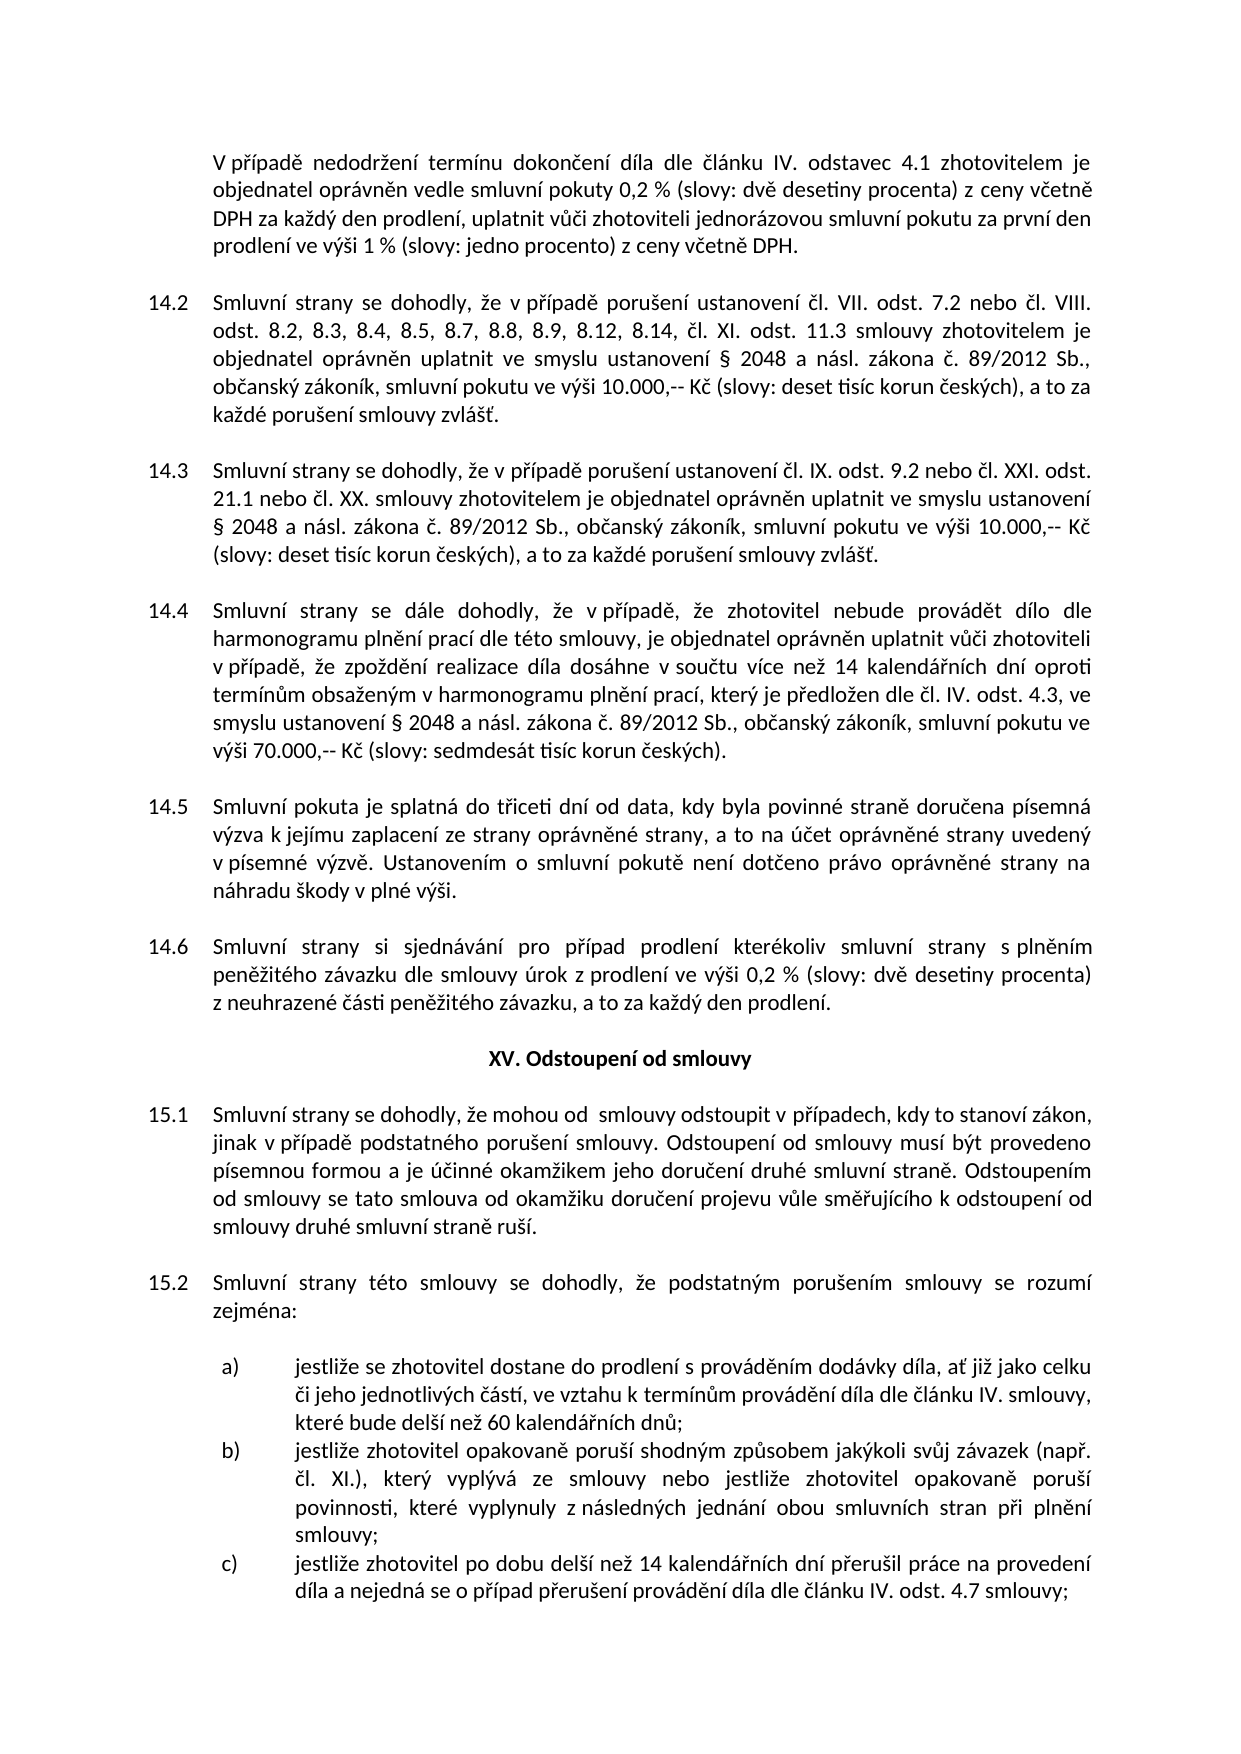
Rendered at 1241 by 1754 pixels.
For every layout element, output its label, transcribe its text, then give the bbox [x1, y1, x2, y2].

list jestliže se zhotovitel dostane do prodlení s prováděním dodávky díla, ať již jako celku či jeho jednotlivých částí, ve vztahu k termínům provádění díla dle článku IV. smlouvy, které bude delší než 60 kalendářních dnů; [221, 1352, 1093, 1437]
list Smluvní strany se dohodly, že mohou od smlouvy odstoupit v případech, kdy to stanoví zákon, jinak v případě podstatného porušení smlouvy. Odstoupení od smlouvy musí být provedeno písemnou formou a je účinné okamžikem jeho doručení druhé smluvní straně. Odstoupením od smlouvy se tato smlouva od okamžiku doručení projevu vůle směřujícího k odstoupení od smlouvy druhé smluvní straně ruší. [148, 1100, 1093, 1240]
list Smluvní strany se dále dohodly, že v případě, že zhotovitel nebude provádět dílo dle harmonogramu plnění prací dle této smlouvy, je objednatel oprávněn uplatnit vůči zhotoviteli v případě, že zpoždění realizace díla dosáhne v součtu více než 14 kalendářních dní oproti termínům obsaženým v harmonogramu plnění prací, který je předložen dle čl. IV. odst. 4.3, ve smyslu ustanovení § 2048 a násl. zákona č. 89/2012 Sb., občanský zákoník, smluvní pokutu ve výši 70.000,-- Kč (slovy: sedmdesát tisíc korun českých). [148, 596, 1093, 764]
list Smluvní strany se dohodly, že v případě porušení ustanovení čl. VII. odst. 7.2 nebo čl. VIII. odst. 8.2, 8.3, 8.4, 8.5, 8.7, 8.8, 8.9, 8.12, 8.14, čl. XI. odst. 11.3 smlouvy zhotovitelem je objednatel oprávněn uplatnit ve smyslu ustanovení § 2048 a násl. zákona č. 89/2012 Sb., občanský zákoník, smluvní pokutu ve výši 10.000,-- Kč (slovy: deset tisíc korun českých), a to za každé porušení smlouvy zvlášť. [148, 288, 1093, 428]
list jestliže zhotovitel opakovaně poruší shodným způsobem jakýkoli svůj závazek (např. čl. XI.), který vyplývá ze smlouvy nebo jestliže zhotovitel opakovaně poruší povinnosti, které vyplynuly z následných jednání obou smluvních stran při plnění smlouvy; [221, 1437, 1093, 1549]
subtitle XV. Odstoupení od smlouvy [148, 1044, 1093, 1072]
list jestliže zhotovitel po dobu delší než 14 kalendářních dní přerušil práce na provedení díla a nejedná se o případ přerušení provádění díla dle článku IV. odst. 4.7 smlouvy; [221, 1549, 1093, 1605]
list Smluvní strany se dohodly, že v případě porušení ustanovení čl. IX. odst. 9.2 nebo čl. XXI. odst. 21.1 nebo čl. XX. smlouvy zhotovitelem je objednatel oprávněn uplatnit ve smyslu ustanovení § 2048 a násl. zákona č. 89/2012 Sb., občanský zákoník, smluvní pokutu ve výši 10.000,-- Kč (slovy: deset tisíc korun českých), a to za každé porušení smlouvy zvlášť. [148, 456, 1093, 568]
list Smluvní strany této smlouvy se dohodly, že podstatným porušením smlouvy se rozumí zejména: [148, 1268, 1093, 1324]
list Smluvní strany si sjednávání pro případ prodlení kterékoliv smluvní strany s plněním peněžitého závazku dle smlouvy úrok z prodlení ve výši 0,2 % (slovy: dvě desetiny procenta) z neuhrazené části peněžitého závazku, a to za každý den prodlení. [148, 932, 1093, 1016]
list Smluvní pokuta je splatná do třiceti dní od data, kdy byla povinné straně doručena písemná výzva k jejímu zaplacení ze strany oprávněné strany, a to na účet oprávněné strany uvedený v písemné výzvě. Ustanovením o smluvní pokutě není dotčeno právo oprávněné strany na náhradu škody v plné výši. [148, 792, 1093, 904]
text V případě nedodržení termínu dokončení díla dle článku IV. odstavec 4.1 zhotovitelem je objednatel oprávněn vedle smluvní pokuty 0,2 % (slovy: dvě desetiny procenta) z ceny včetně DPH za každý den prodlení, uplatnit vůči zhotoviteli jednorázovou smluvní pokutu za první den prodlení ve výši 1 % (slovy: jedno procento) z ceny včetně DPH. [213, 148, 1093, 260]
